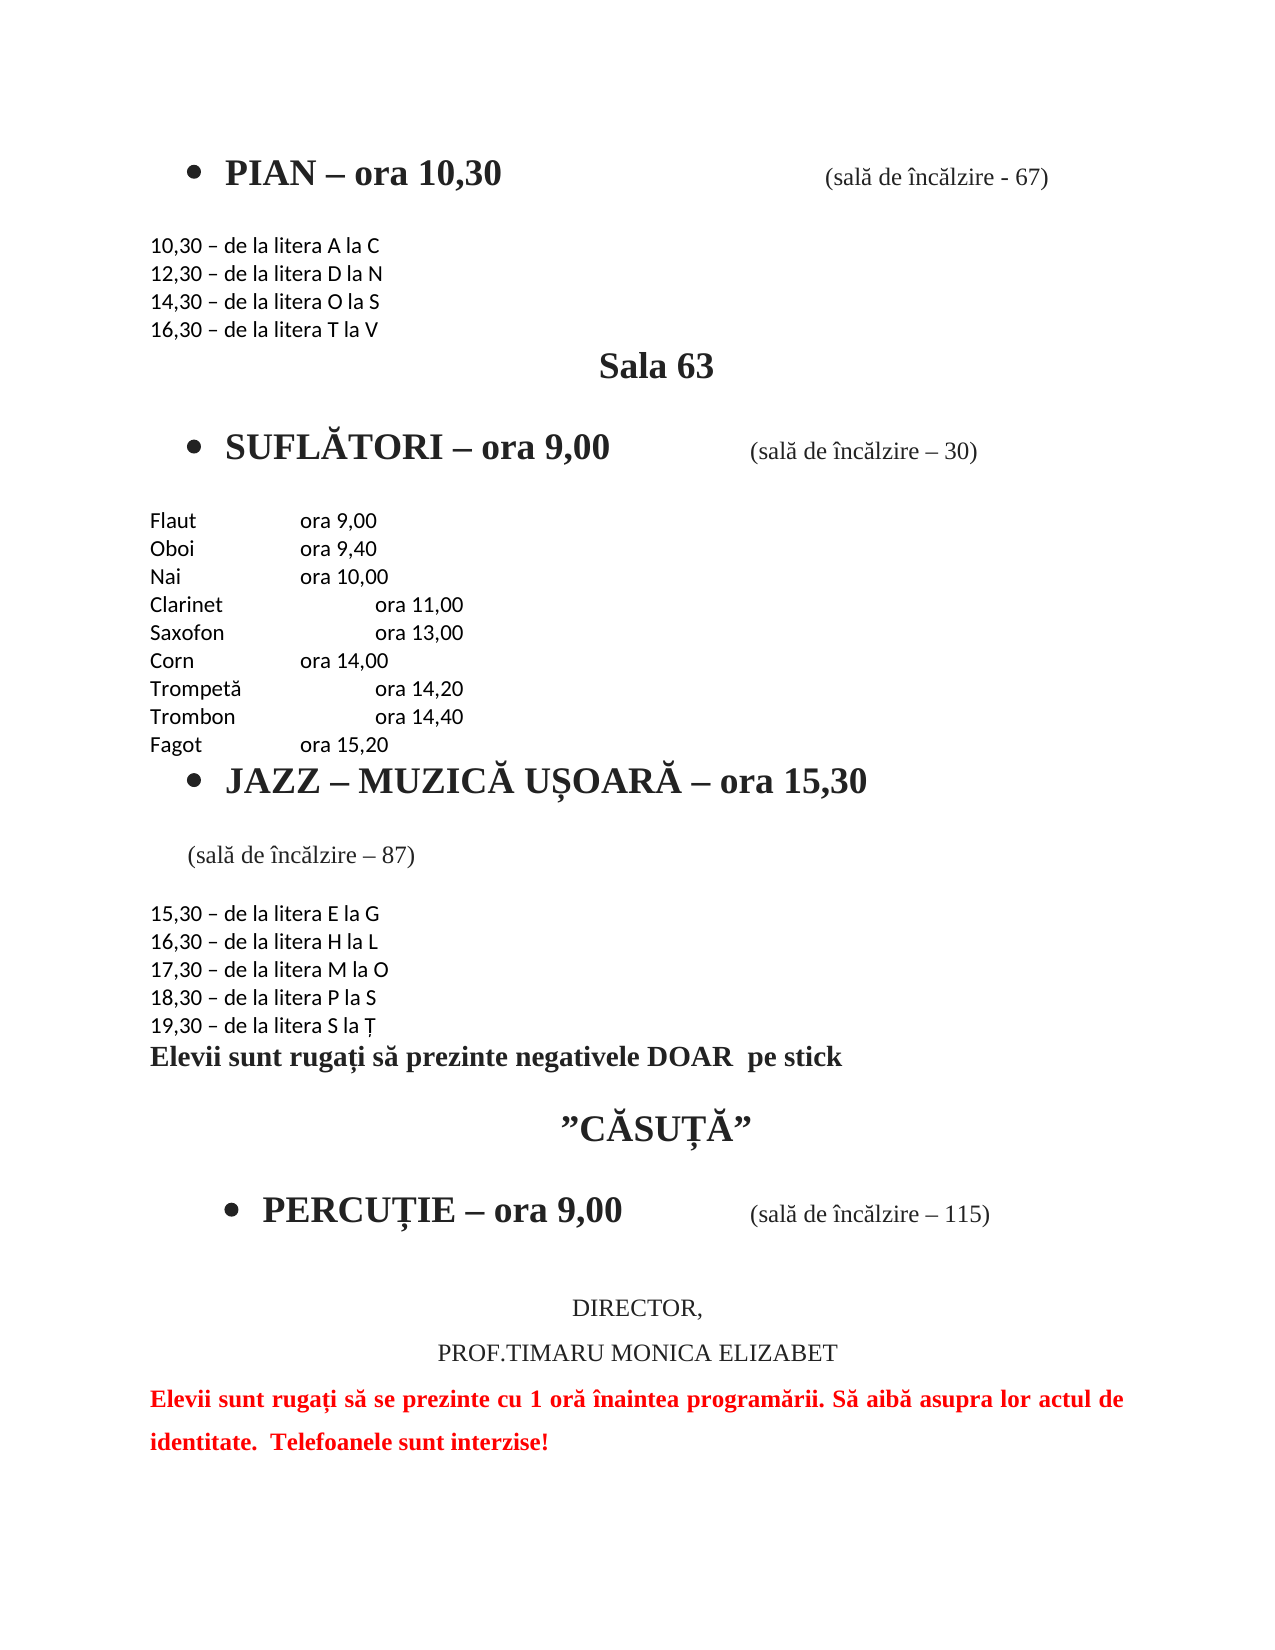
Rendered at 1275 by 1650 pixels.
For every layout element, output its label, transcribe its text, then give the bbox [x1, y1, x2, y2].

text Elevii sunt rugați să prezinte negativele DOAR pe stick [150, 1039, 1125, 1073]
text Corn ora 14,00 [150, 646, 1125, 674]
list JAZZ – MUZICĂ UȘOARĂ – ora 15,30 [187, 758, 1125, 801]
text (sală de încălzire – 87) [187, 840, 1125, 868]
text Trombon ora 14,40 [150, 702, 1125, 730]
text 17,30 – de la litera M la O [150, 956, 1125, 983]
list PERCUȚIE – ora 9,00 (sală de încălzire – 115) [225, 1188, 1125, 1231]
text ”CĂSUȚĂ” [187, 1107, 1125, 1150]
text Flaut ora 9,00 [150, 506, 1125, 534]
text Clarinet ora 11,00 [150, 590, 1125, 618]
text Nai ora 10,00 [150, 562, 1125, 590]
text DIRECTOR, [150, 1293, 1125, 1322]
text 14,30 – de la litera O la S [150, 287, 1125, 315]
text Sala 63 [187, 343, 1125, 387]
text 16,30 – de la litera H la L [150, 927, 1125, 956]
list PIAN – ora 10,30 (sală de încălzire - 67) [187, 150, 1125, 193]
list SUFLĂTORI – ora 9,00 (sală de încălzire – 30) [187, 425, 1125, 468]
text Trompetă ora 14,20 [150, 674, 1125, 702]
text 18,30 – de la litera P la S [150, 983, 1125, 1012]
text Saxofon ora 13,00 [150, 618, 1125, 646]
text 19,30 – de la litera S la Ț [150, 1012, 1125, 1039]
text PROF.TIMARU MONICA ELIZABET [150, 1338, 1125, 1367]
text Elevii sunt rugați să se prezinte cu 1 oră înaintea programării. Să aibă asupra lor actul de identitate. Telefoanele sunt interzise! [150, 1384, 1125, 1456]
text 10,30 – de la litera A la C [150, 231, 1125, 259]
text 12,30 – de la litera D la N [150, 259, 1125, 287]
text 15,30 – de la litera E la G [150, 899, 1125, 927]
text Fagot ora 15,20 [150, 730, 1125, 758]
text Oboi ora 9,40 [150, 534, 1125, 562]
text 16,30 – de la litera T la V [150, 315, 1125, 343]
